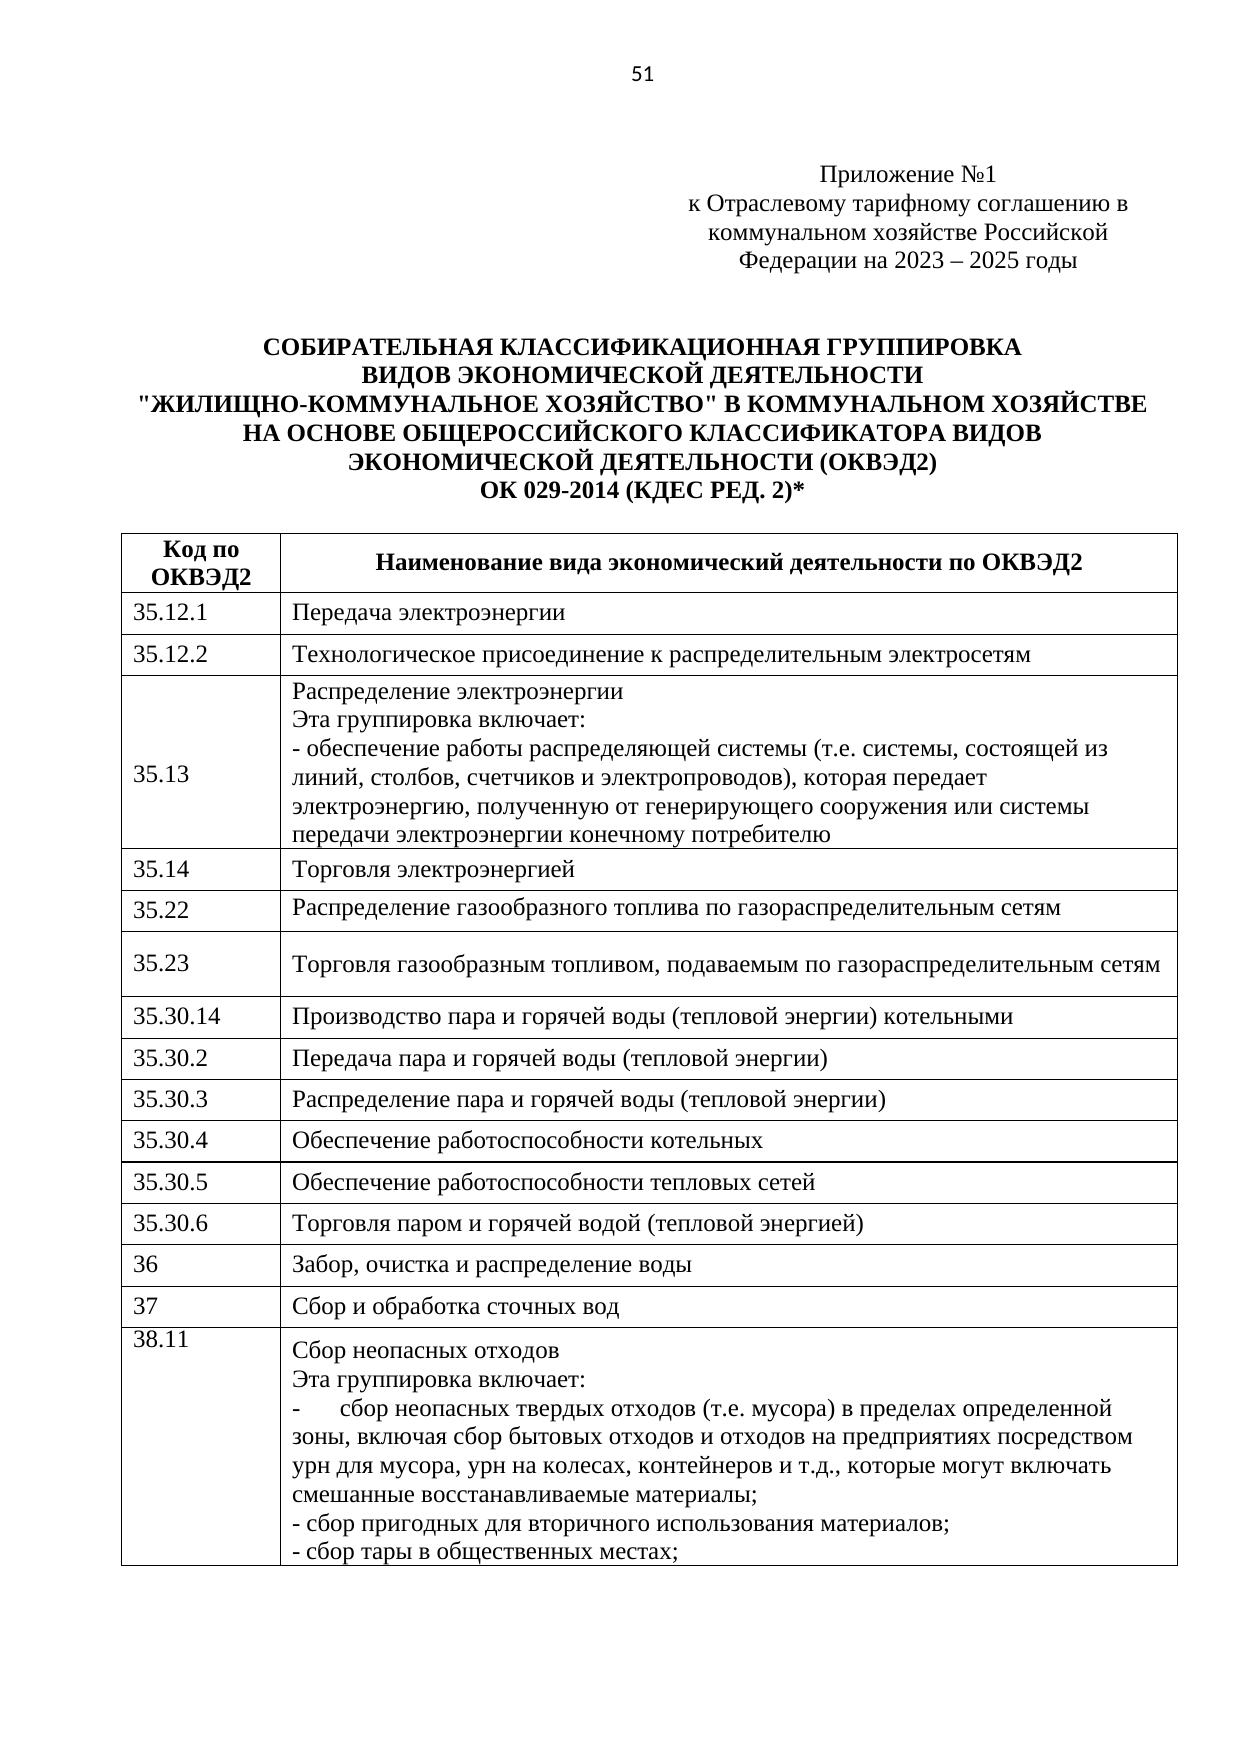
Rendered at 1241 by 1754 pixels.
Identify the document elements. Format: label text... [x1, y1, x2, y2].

table_cell Торговля паром и горячей водой (тепловой энергией) [281, 1204, 1177, 1244]
table_cell Торговля электроэнергией [281, 849, 1177, 890]
table_cell 35.14 [122, 849, 280, 890]
table_cell Передача электроэнергии [281, 593, 1177, 633]
table_cell Обеспечение работоспособности тепловых сетей [281, 1163, 1177, 1203]
table_cell Производство пара и горячей воды (тепловой энергии) котельными [281, 997, 1177, 1037]
table_header Наименование вида экономический деятельности по ОКВЭД2 [281, 534, 1177, 592]
table_cell 35.30.6 [122, 1204, 280, 1244]
table_cell 37 [122, 1287, 280, 1327]
table_cell Передача пара и горячей воды (тепловой энергии) [281, 1039, 1177, 1079]
table_cell 35.12.2 [122, 635, 280, 675]
table_cell Распределение электроэнергии Эта группировка включает: - обеспечение работы распределяющей системы (т.е. системы, состоящей из линий, столбов, счетчиков и электропроводов), которая передает электроэнергию, полученную от генерирующего сооружения или системы передачи электроэнергии конечному потребителю [281, 676, 1177, 848]
table_cell Технологическое присоединение к распределительным электросетям [281, 635, 1177, 675]
table_cell Сбор и обработка сточных вод [281, 1287, 1177, 1327]
table_cell Забор, очистка и распределение воды [281, 1245, 1177, 1286]
table_cell Распределение пара и горячей воды (тепловой энергии) [281, 1080, 1177, 1120]
table_cell 35.30.2 [122, 1039, 280, 1079]
text Приложение №1 [664, 159, 1152, 188]
table_cell 35.13 [122, 676, 280, 848]
table_cell Распределение газообразного топлива по газораспределительным сетям [281, 891, 1177, 931]
table_cell 35.22 [122, 891, 280, 931]
text СОБИРАТЕЛЬНАЯ КЛАССИФИКАЦИОННАЯ ГРУППИРОВКА ВИДОВ ЭКОНОМИЧЕСКОЙ ДЕЯТЕЛЬНОСТИ "ЖИЛИЩНО-КОММУНАЛЬНОЕ ХОЗЯЙСТВО" В КОММУНАЛЬНОМ ХОЗЯЙСТВЕ НА ОСНОВЕ ОБЩЕРОССИЙСКОГО КЛАССИФИКАТОРА ВИДОВ ЭКОНОМИЧЕСКОЙ ДЕЯТЕЛЬНОСТИ (ОКВЭД2) [133, 332, 1152, 476]
table_cell 35.30.3 [122, 1080, 280, 1120]
table_cell 38.11 [122, 1328, 280, 1565]
table_cell Торговля газообразным топливом, подаваемым по газораспределительным сетям [281, 932, 1177, 996]
table_header Код по ОКВЭД2 [122, 534, 280, 592]
table_cell Обеспечение работоспособности котельных [281, 1121, 1177, 1161]
table_cell 36 [122, 1245, 280, 1286]
table_cell 35.30.5 [122, 1163, 280, 1203]
text к Отраслевому тарифному соглашению в коммунальном хозяйстве Российской Федерации на 2023 – 2025 годы [664, 188, 1152, 274]
table_cell 35.12.1 [122, 593, 280, 633]
table_cell 35.30.14 [122, 997, 280, 1037]
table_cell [281, 1328, 1177, 1565]
text ОК 029-2014 (КДЕС РЕД. 2)* [133, 476, 1152, 504]
table_cell 35.30.4 [122, 1121, 280, 1161]
table_cell 35.23 [122, 932, 280, 996]
